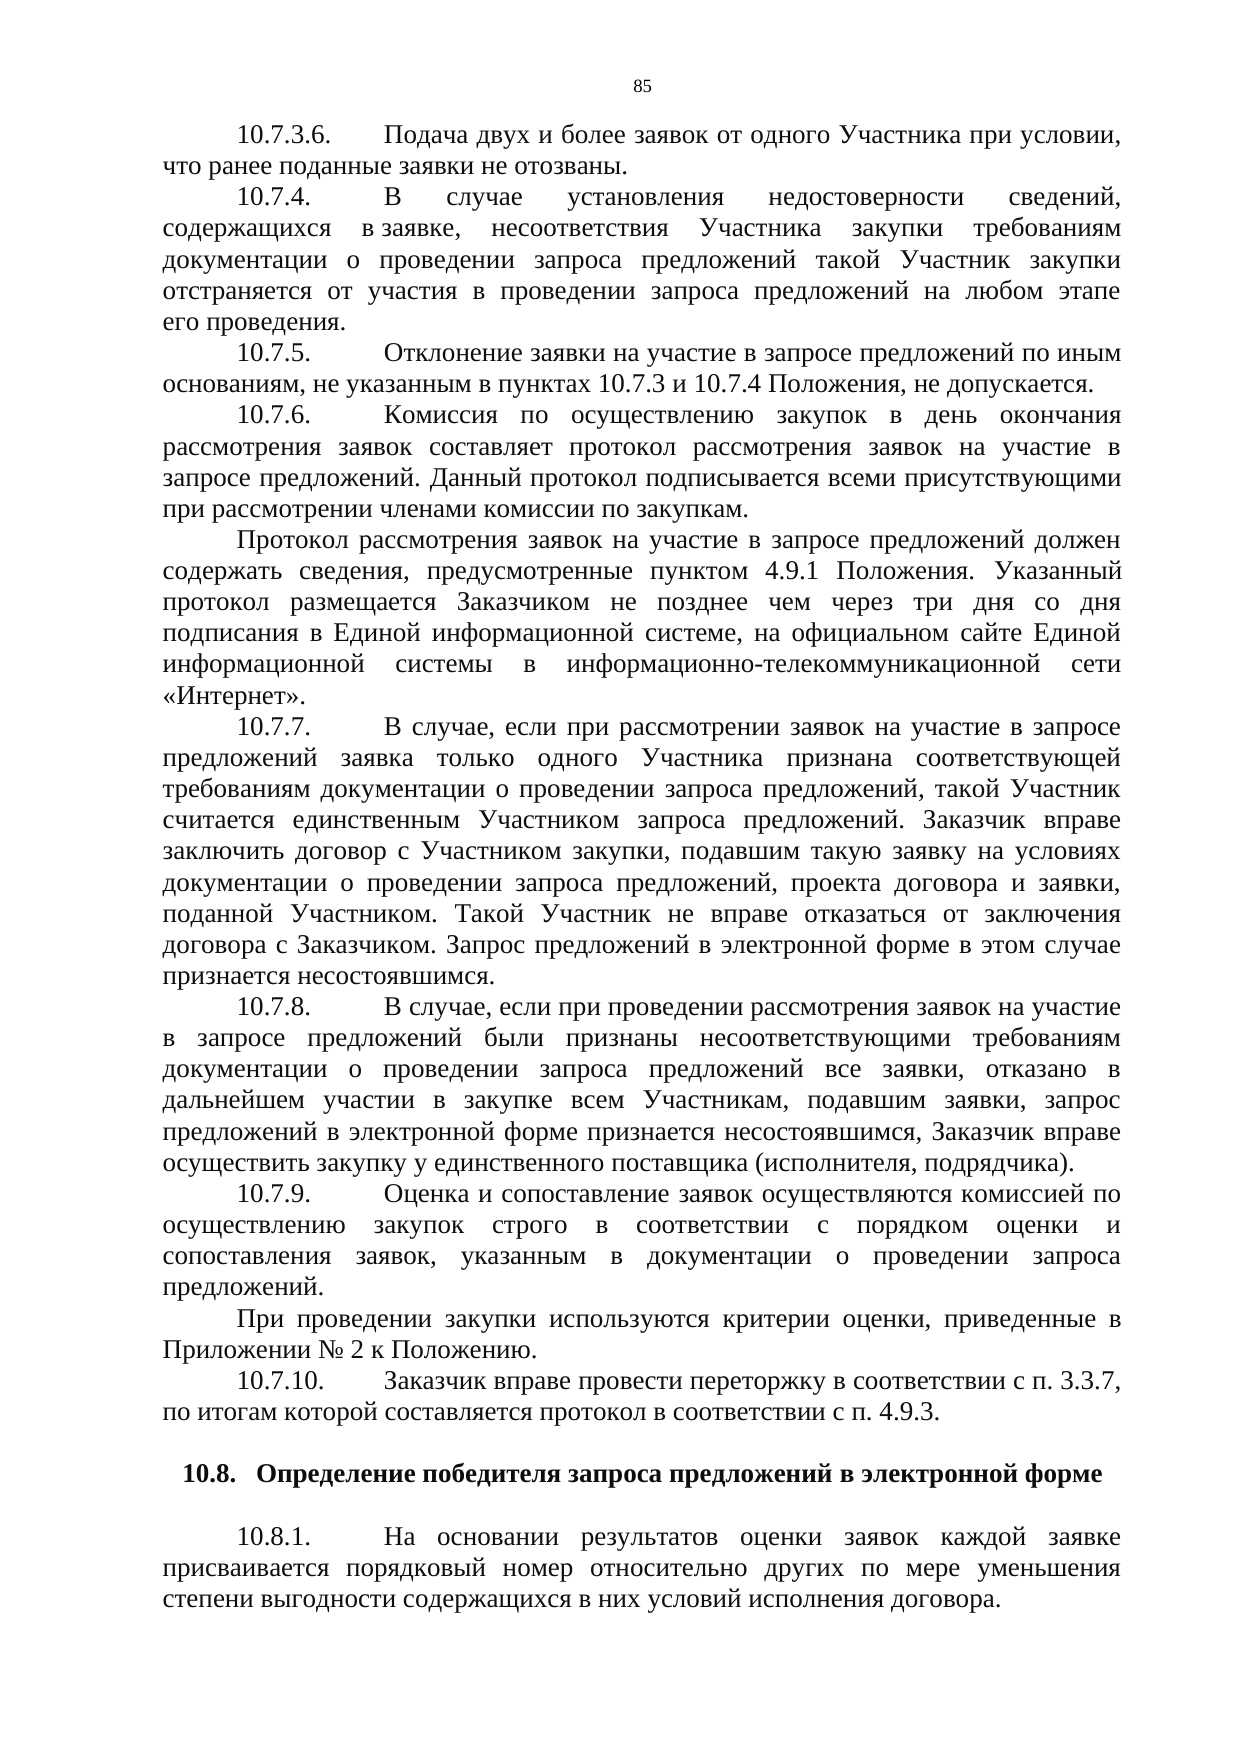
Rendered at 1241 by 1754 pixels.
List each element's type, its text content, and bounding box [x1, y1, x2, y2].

list Подача двух и более заявок от одного Участника при условии, что ранее поданные заявки не отозваны. [162, 118, 1122, 180]
list При проведении закупки используются критерии оценки, приведенные в Приложении № 2 к Положению. [162, 1302, 1122, 1364]
list Отклонение заявки на участие в запросе предложений по иным основаниям, не указанным в пунктах 10.7.3 и 10.7.4 Положения, не допускается. [162, 336, 1122, 398]
list В случае, если при рассмотрении заявок на участие в запросе предложений заявка только одного Участника признана соответствующей требованиям документации о проведении запроса предложений, такой Участник считается единственным Участником запроса предложений. Заказчик вправе заключить договор с Участником закупки, подавшим такую заявку на условиях документации о проведении запроса предложений, проекта договора и заявки, поданной Участником. Такой Участник не вправе отказаться от заключения договора с Заказчиком. Запрос предложений в электронной форме в этом случае признается несостоявшимся. [162, 710, 1122, 990]
list Оценка и сопоставление заявок осуществляются комиссией по осуществлению закупок строго в соответствии с порядком оценки и сопоставления заявок, указанным в документации о проведении запроса предложений. [162, 1177, 1122, 1302]
text Протокол рассмотрения заявок на участие в запросе предложений должен содержать сведения, предусмотренные пунктом 4.9.1 Положения. Указанный протокол размещается Заказчиком не позднее чем через три дня со дня подписания в Единой информационной системе, на официальном сайте Единой информационной системы в информационно-телекоммуникационной сети «Интернет». [162, 523, 1122, 710]
list Определение победителя запроса предложений в электронной форме [162, 1457, 1122, 1488]
list 10.7.10. Заказчик вправе провести переторжку в соответствии с п. 3.3.7, по итогам которой составляется протокол в соответствии с п. 4.9.3. [162, 1364, 1122, 1426]
list В случае установления недостоверности сведений, содержащихся в заявке, несоответствия Участника закупки требованиям документации о проведении запроса предложений такой Участник закупки отстраняется от участия в проведении запроса предложений на любом этапе его проведения. [162, 180, 1122, 336]
list В случае, если при проведении рассмотрения заявок на участие в запросе предложений были признаны несоответствующими требованиям документации о проведении запроса предложений все заявки, отказано в дальнейшем участии в закупке всем Участникам, подавшим заявки, запрос предложений в электронной форме признается несостоявшимся, Заказчик вправе осуществить закупку у единственного поставщика (исполнителя, подрядчика). [162, 990, 1122, 1177]
list Комиссия по осуществлению закупок в день окончания рассмотрения заявок составляет протокол рассмотрения заявок на участие в запросе предложений. Данный протокол подписывается всеми присутствующими при рассмотрении членами комиссии по закупкам. [162, 398, 1122, 523]
list На основании результатов оценки заявок каждой заявке присваивается порядковый номер относительно других по мере уменьшения степени выгодности содержащихся в них условий исполнения договора. [162, 1520, 1122, 1613]
